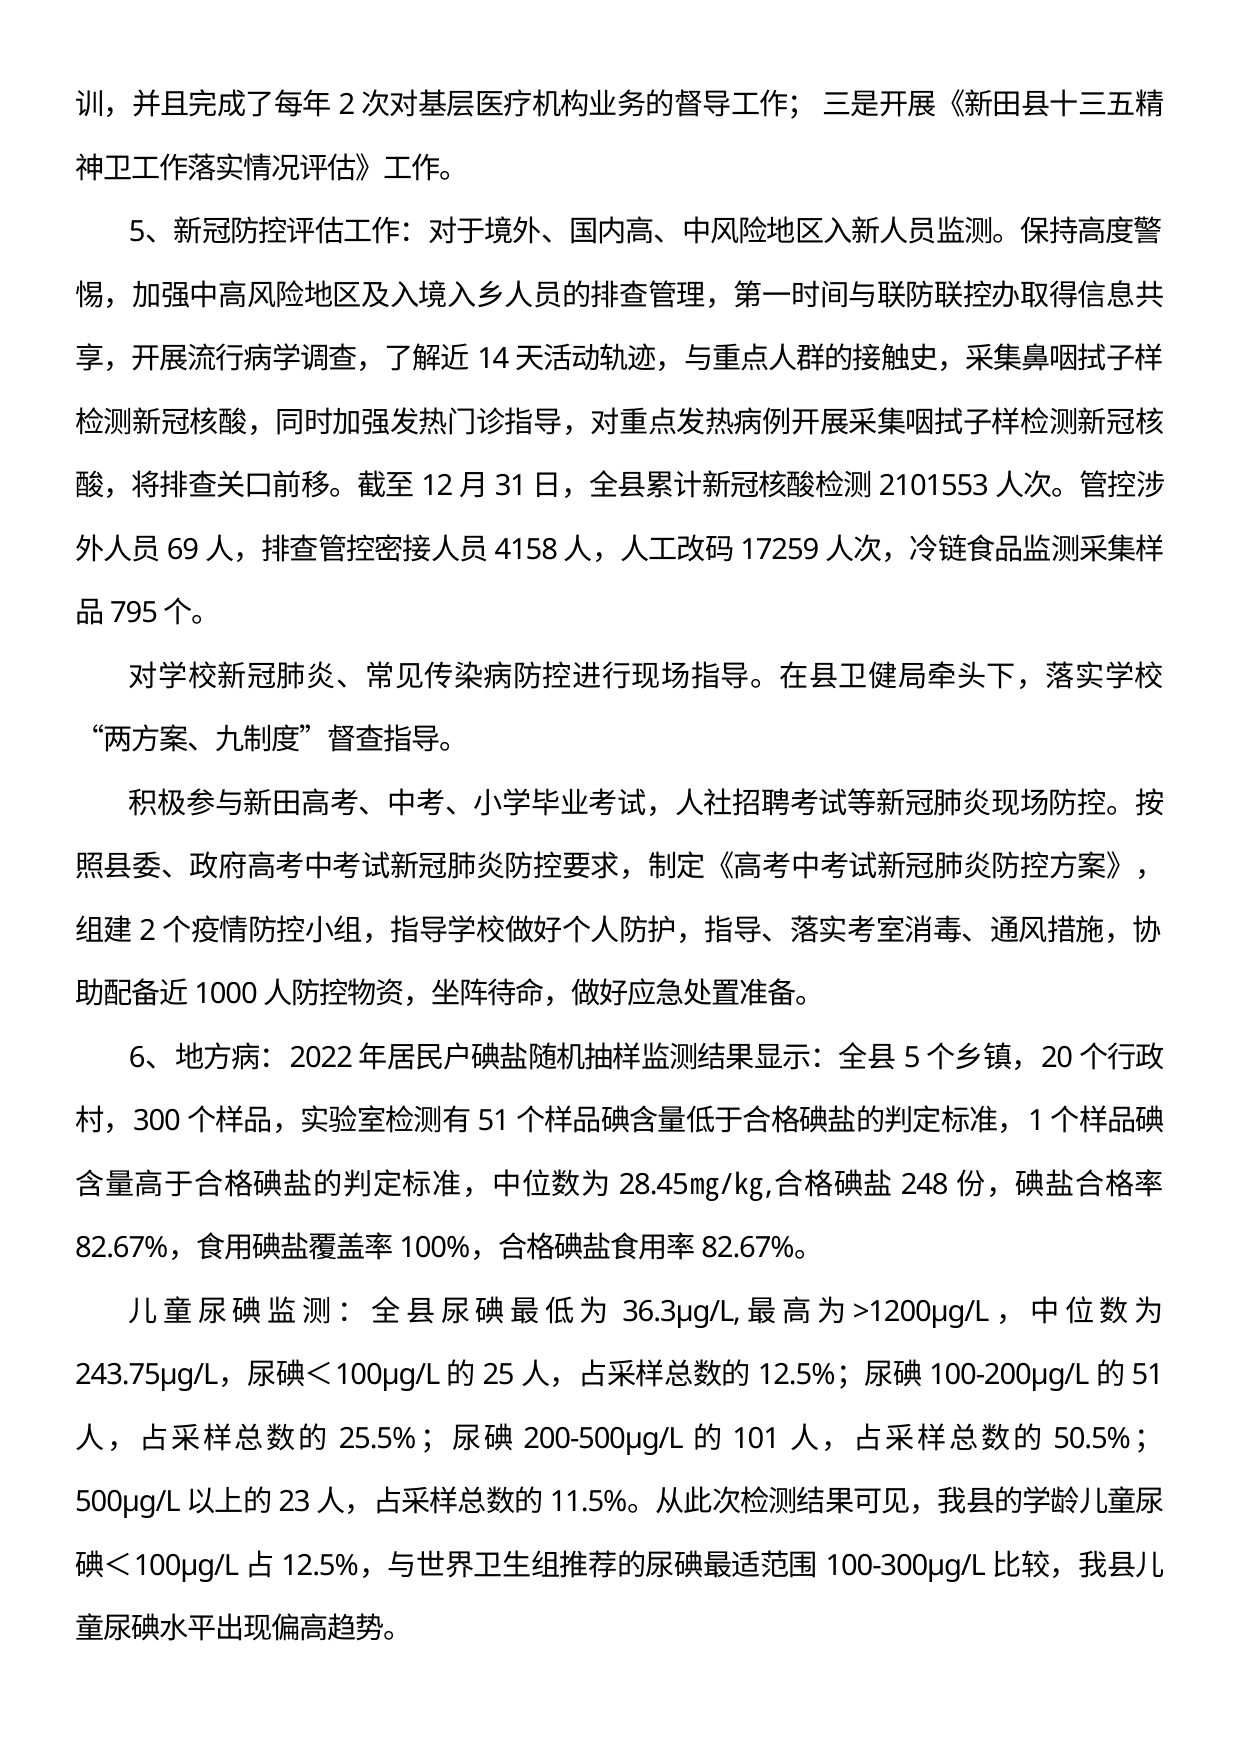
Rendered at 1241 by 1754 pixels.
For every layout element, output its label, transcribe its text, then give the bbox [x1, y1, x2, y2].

text 儿童尿碘监测：全县尿碘最低为36.3μg/L,最高为>1200μg/L，中位数为243.75μg/L，尿碘＜100μg/L的25人，占采样总数的12.5%；尿碘100-200μg/L的51人，占采样总数的25.5%；尿碘200-500μg/L的101人，占采样总数的50.5%；500μg/L以上的23人，占采样总数的11.5%。从此次检测结果可见，我县的学龄儿童尿碘＜100μg/L占12.5%，与世界卫生组推荐的尿碘最适范围100-300μg/L比较，我县儿童尿碘水平出现偏高趋势。 [75, 1287, 1165, 1647]
text 对学校新冠肺炎、常见传染病防控进行现场指导。在县卫健局牵头下，落实学校“两方案、九制度”督查指导。 [75, 652, 1165, 758]
text 积极参与新田高考、中考、小学毕业考试，人社招聘考试等新冠肺炎现场防控。按照县委、政府高考中考试新冠肺炎防控要求，制定《高考中考试新冠肺炎防控方案》，组建2个疫情防控小组，指导学校做好个人防护，指导、落实考室消毒、通风措施，协助配备近1000人防控物资，坐阵待命，做好应急处置准备。 [75, 779, 1165, 1012]
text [75, 81, 1165, 187]
text 5、新冠防控评估工作：对于境外、国内高、中风险地区入新人员监测。保持高度警惕，加强中高风险地区及入境入乡人员的排查管理，第一时间与联防联控办取得信息共享，开展流行病学调查，了解近14天活动轨迹，与重点人群的接触史，采集鼻咽拭子样检测新冠核酸，同时加强发热门诊指导，对重点发热病例开展采集咽拭子样检测新冠核酸，将排查关口前移。截至12月31日，全县累计新冠核酸检测2101553人次。管控涉外人员69人，排查管控密接人员4158人，人工改码17259人次，冷链食品监测采集样品795个。 [75, 208, 1165, 631]
text 6、地方病：2022年居民户碘盐随机抽样监测结果显示：全县5个乡镇，20个行政村，300个样品，实验室检测有51个样品碘含量低于合格碘盐的判定标准，1个样品碘含量高于合格碘盐的判定标准，中位数为28.45㎎/㎏,合格碘盐248份，碘盐合格率82.67%，食用碘盐覆盖率100%，合格碘盐食用率82.67%。 [75, 1033, 1165, 1266]
